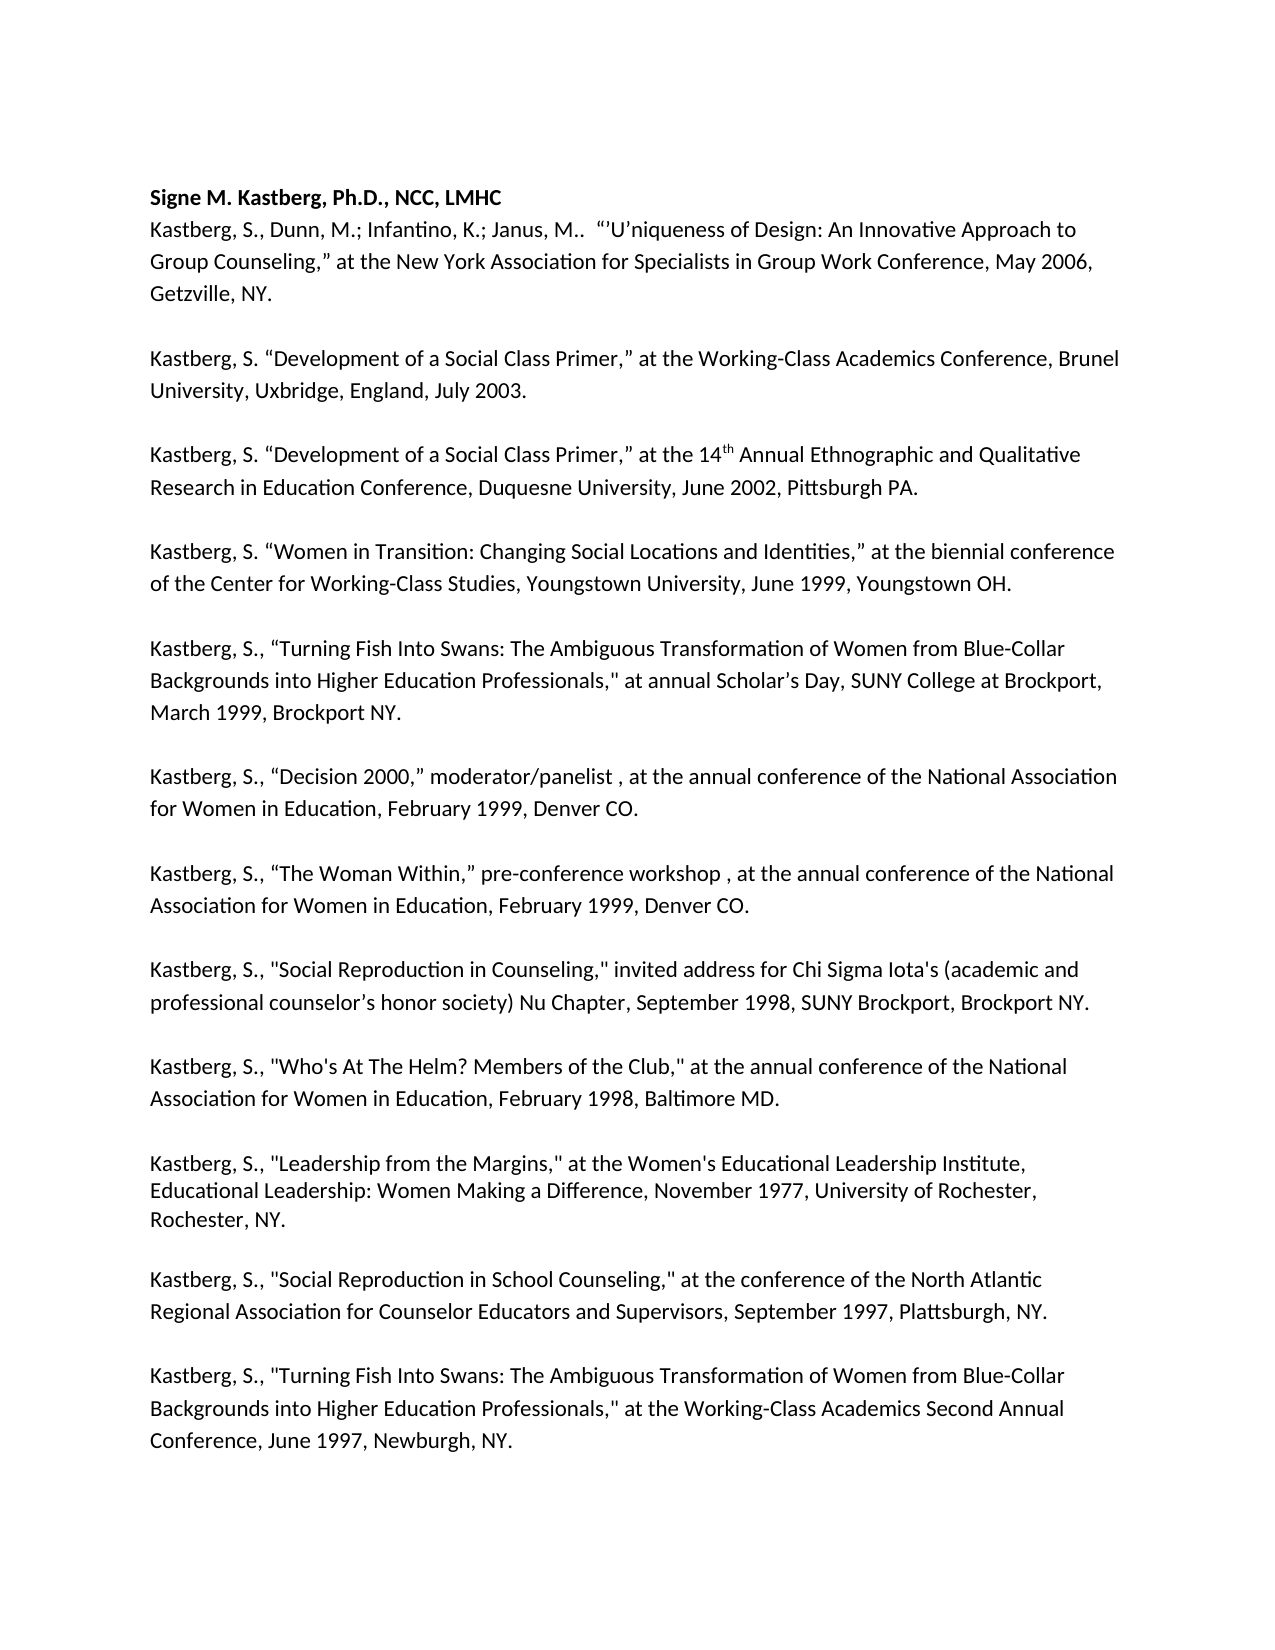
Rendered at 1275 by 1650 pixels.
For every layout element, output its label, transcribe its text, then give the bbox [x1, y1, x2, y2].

text Kastberg, S., "Leadership from the Margins," at the Women's Educational Leadership Institute, Educational Leadership: Women Making a Difference, November 1977, University of Rochester, Rochester, NY. [150, 1149, 1125, 1233]
text Kastberg, S., “Turning Fish Into Swans: The Ambiguous Transformation of Women from Blue-Collar Backgrounds into Higher Education Professionals," at annual Scholar’s Day, SUNY College at Brockport, March 1999, Brockport NY. [150, 634, 1125, 726]
text Signe M. Kastberg, Ph.D., NCC, LMHC [150, 183, 1125, 211]
text Kastberg, S. “Women in Transition: Changing Social Locations and Identities,” at the biennial conference of the Center for Working-Class Studies, Youngstown University, June 1999, Youngstown OH. [150, 537, 1125, 597]
text Kastberg, S., "Social Reproduction in Counseling," invited address for Chi Sigma Iota's (academic and professional counselor’s honor society) Nu Chapter, September 1998, SUNY Brockport, Brockport NY. [150, 956, 1125, 1016]
text Kastberg, S. “Development of a Social Class Primer,” at the Working-Class Academics Conference, Brunel University, Uxbridge, England, July 2003. [150, 344, 1125, 404]
text Kastberg, S., “The Woman Within,” pre-conference workshop , at the annual conference of the National Association for Women in Education, February 1999, Denver CO. [150, 859, 1125, 919]
text Kastberg, S., "Turning Fish Into Swans: The Ambiguous Transformation of Women from Blue-Collar Backgrounds into Higher Education Professionals," at the Working-Class Academics Second Annual Conference, June 1997, Newburgh, NY. [150, 1361, 1125, 1454]
text Kastberg, S., "Social Reproduction in School Counseling," at the conference of the North Atlantic Regional Association for Counselor Educators and Supervisors, September 1997, Plattsburgh, NY. [150, 1265, 1125, 1325]
text Kastberg, S., Dunn, M.; Infantino, K.; Janus, M.. “’U’niqueness of Design: An Innovative Approach to Group Counseling,” at the New York Association for Specialists in Group Work Conference, May 2006, Getzville, NY. [150, 215, 1125, 308]
text Kastberg, S., “Decision 2000,” moderator/panelist , at the annual conference of the National Association for Women in Education, February 1999, Denver CO. [150, 762, 1125, 823]
text Kastberg, S. “Development of a Social Class Primer,” at the 14th Annual Ethnographic and Qualitative Research in Education Conference, Duquesne University, June 2002, Pittsburgh PA. [150, 441, 1125, 501]
text Kastberg, S., "Who's At The Helm? Members of the Club," at the annual conference of the National Association for Women in Education, February 1998, Baltimore MD. [150, 1052, 1125, 1112]
